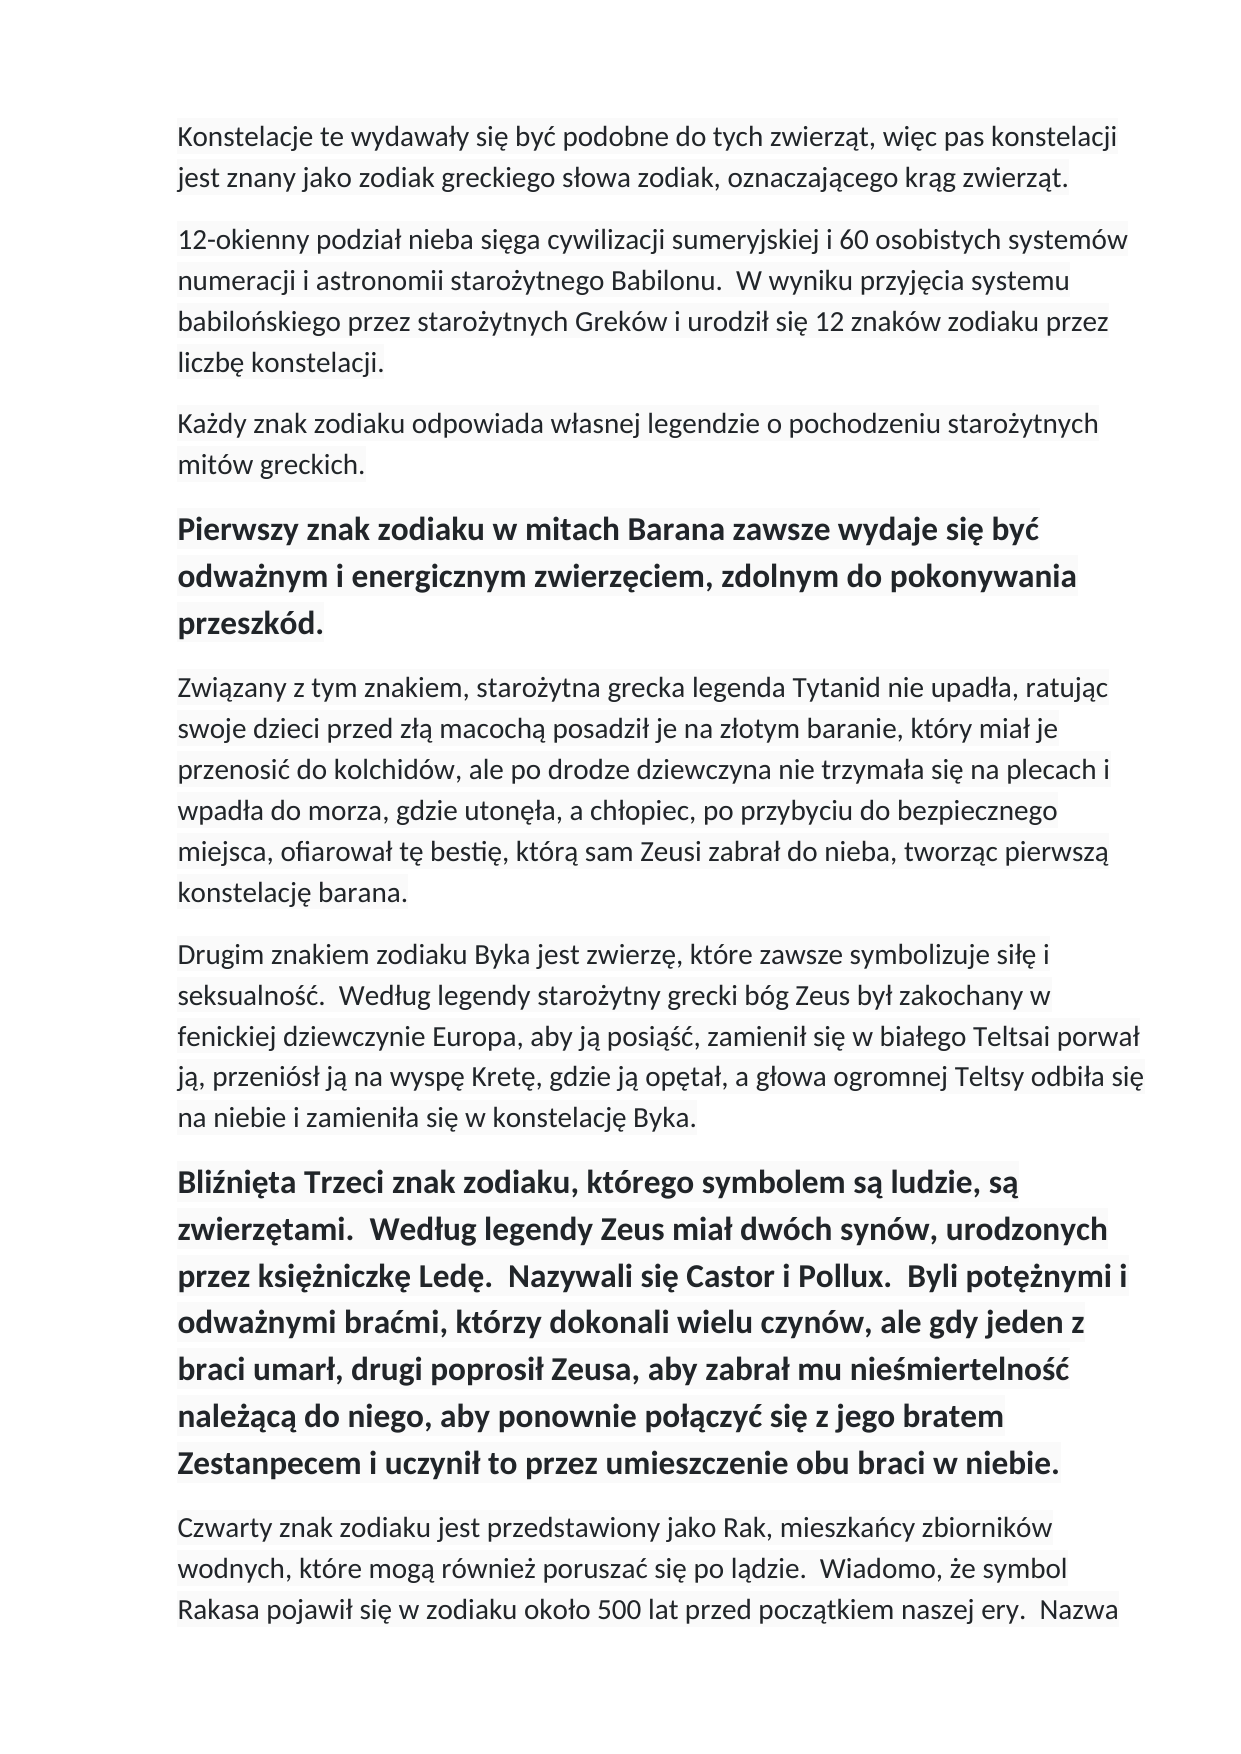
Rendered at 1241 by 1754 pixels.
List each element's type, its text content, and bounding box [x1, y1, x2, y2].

text Pierwszy znak zodiaku w mitach Barana zawsze wydaje się być odważnym i energicznym zwierzęciem, zdolnym do pokonywania przeszkód. [177, 508, 1152, 642]
text Związany z tym znakiem, starożytna grecka legenda Tytanid nie upadła, ratując swoje dzieci przed złą macochą posadził je na złotym baranie, który miał je przenosić do kolchidów, ale po drodze dziewczyna nie trzymała się na plecach i wpadła do morza, gdzie utonęła, a chłopiec, po przybyciu do bezpiecznego miejsca, ofiarował tę bestię, którą sam Zeusi zabrał do nieba, tworząc pierwszą konstelację barana. [177, 669, 1152, 909]
text Konstelacje te wydawały się być podobne do tych zwierząt, więc pas konstelacji jest znany jako zodiak greckiego słowa zodiak, oznaczającego krąg zwierząt. [177, 118, 1152, 195]
text 12-okienny podział nieba sięga cywilizacji sumeryjskiej i 60 osobistych systemów numeracji i astronomii starożytnego Babilonu. W wyniku przyjęcia systemu babilońskiego przez starożytnych Greków i urodził się 12 znaków zodiaku przez liczbę konstelacji. [177, 221, 1152, 379]
text Każdy znak zodiaku odpowiada własnej legendzie o pochodzeniu starożytnych mitów greckich. [177, 405, 1152, 482]
text Bliźnięta Trzeci znak zodiaku, którego symbolem są ludzie, są zwierzętami. Według legendy Zeus miał dwóch synów, urodzonych przez księżniczkę Ledę. Nazywali się Castor i Pollux. Byli potężnymi i odważnymi braćmi, którzy dokonali wielu czynów, ale gdy jeden z braci umarł, drugi poprosił Zeusa, aby zabrał mu nieśmiertelność należącą do niego, aby ponownie połączyć się z jego bratem Zestanpecem i uczynił to przez umieszczenie obu braci w niebie. [177, 1161, 1152, 1483]
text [177, 1509, 1152, 1627]
text Drugim znakiem zodiaku Byka jest zwierzę, które zawsze symbolizuje siłę i seksualność. Według legendy starożytny grecki bóg Zeus był zakochany w fenickiej dziewczynie Europa, aby ją posiąść, zamienił się w białego Teltsai porwał ją, przeniósł ją na wyspę Kretę, gdzie ją opętał, a głowa ogromnej Teltsy odbiła się na niebie i zamieniła się w konstelację Byka. [177, 936, 1152, 1135]
